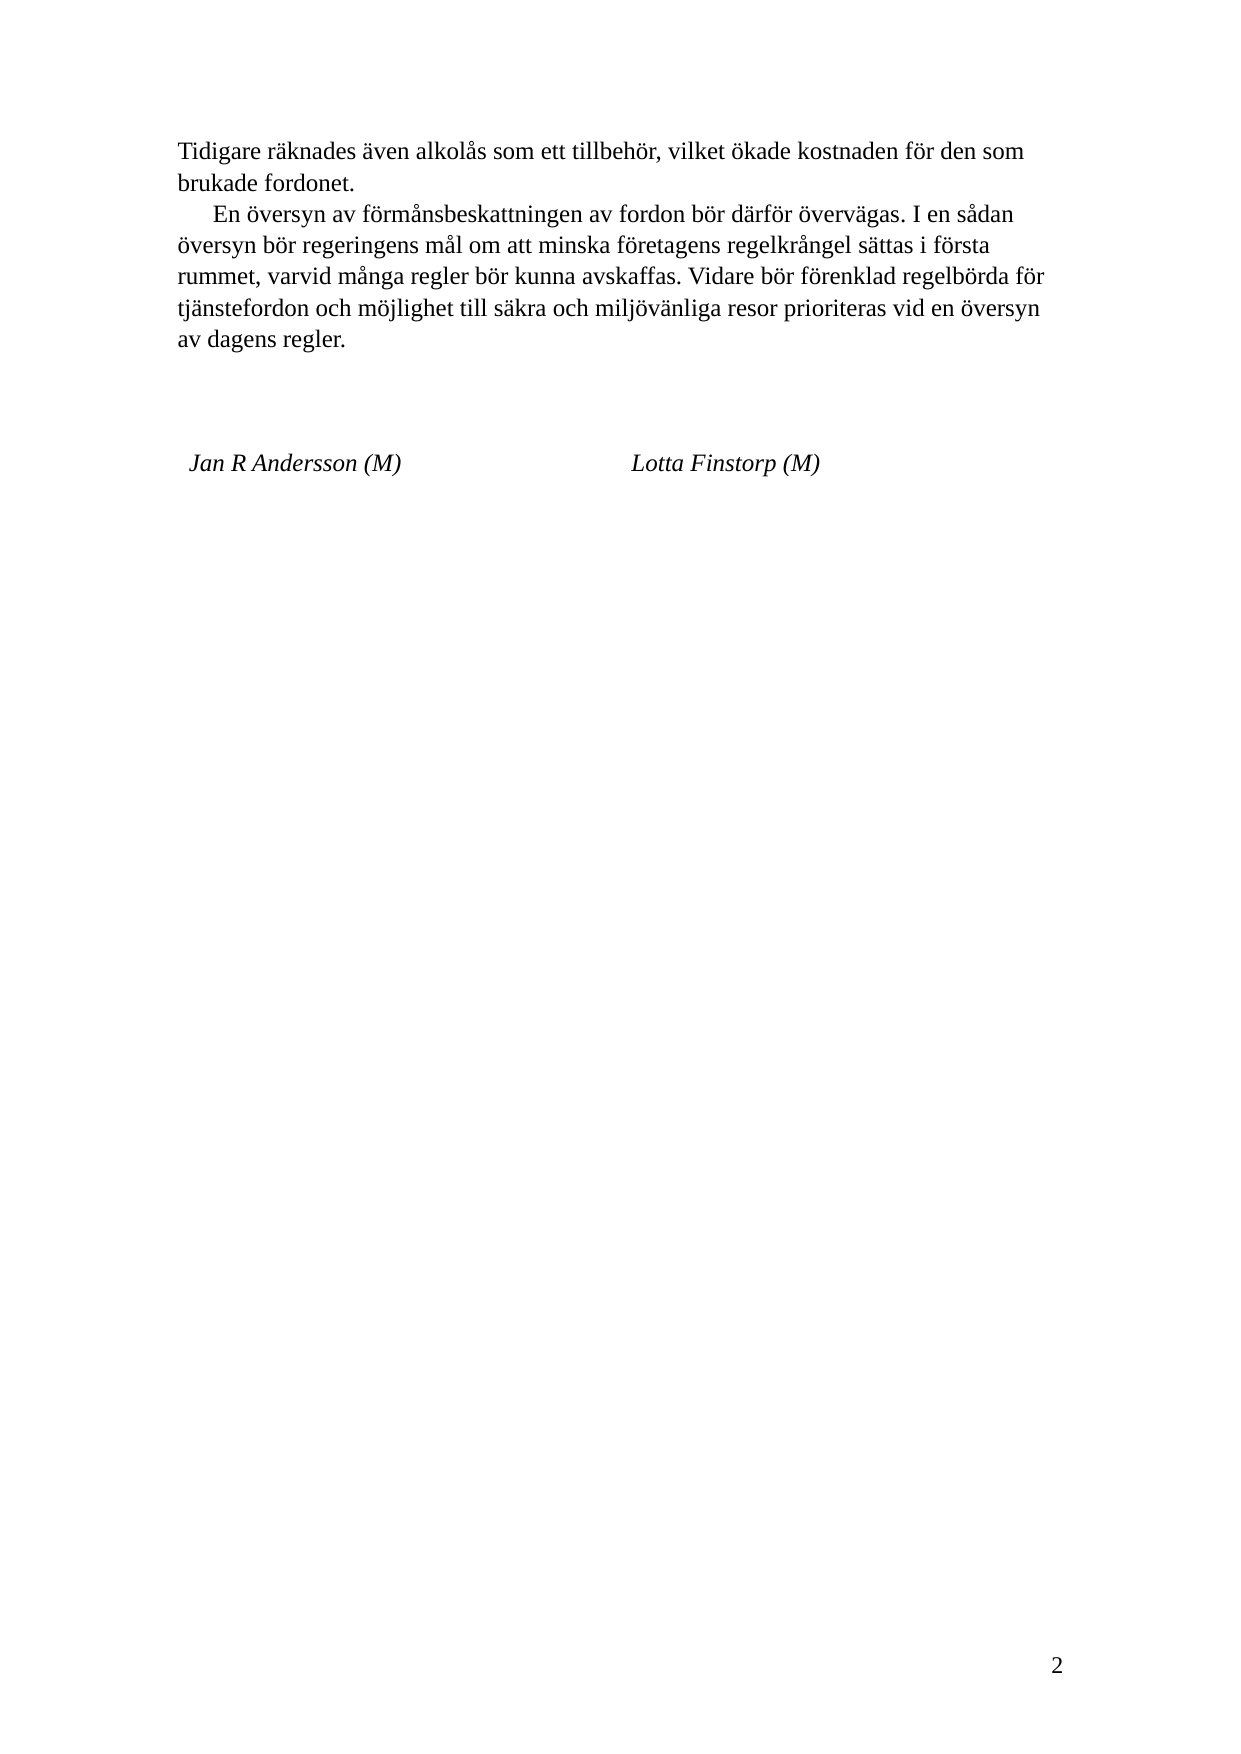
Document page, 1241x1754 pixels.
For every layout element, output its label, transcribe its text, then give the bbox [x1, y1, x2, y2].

text En översyn av förmånsbeskattningen av fordon bör därför övervägas. I en sådan översyn bör regeringens mål om att minska företagens regelkrångel sättas i första rummet, varvid många regler bör kunna avskaffas. Vidare bör förenklad regelbörda för tjänstefordon och möjlighet till säkra och miljövänliga resor prioriteras vid en översyn av dagens regler. [177, 196, 1063, 353]
table_header Lotta Finstorp (M) [620, 415, 1063, 484]
table_header Jan R Andersson (M) [177, 415, 620, 484]
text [177, 134, 1063, 196]
